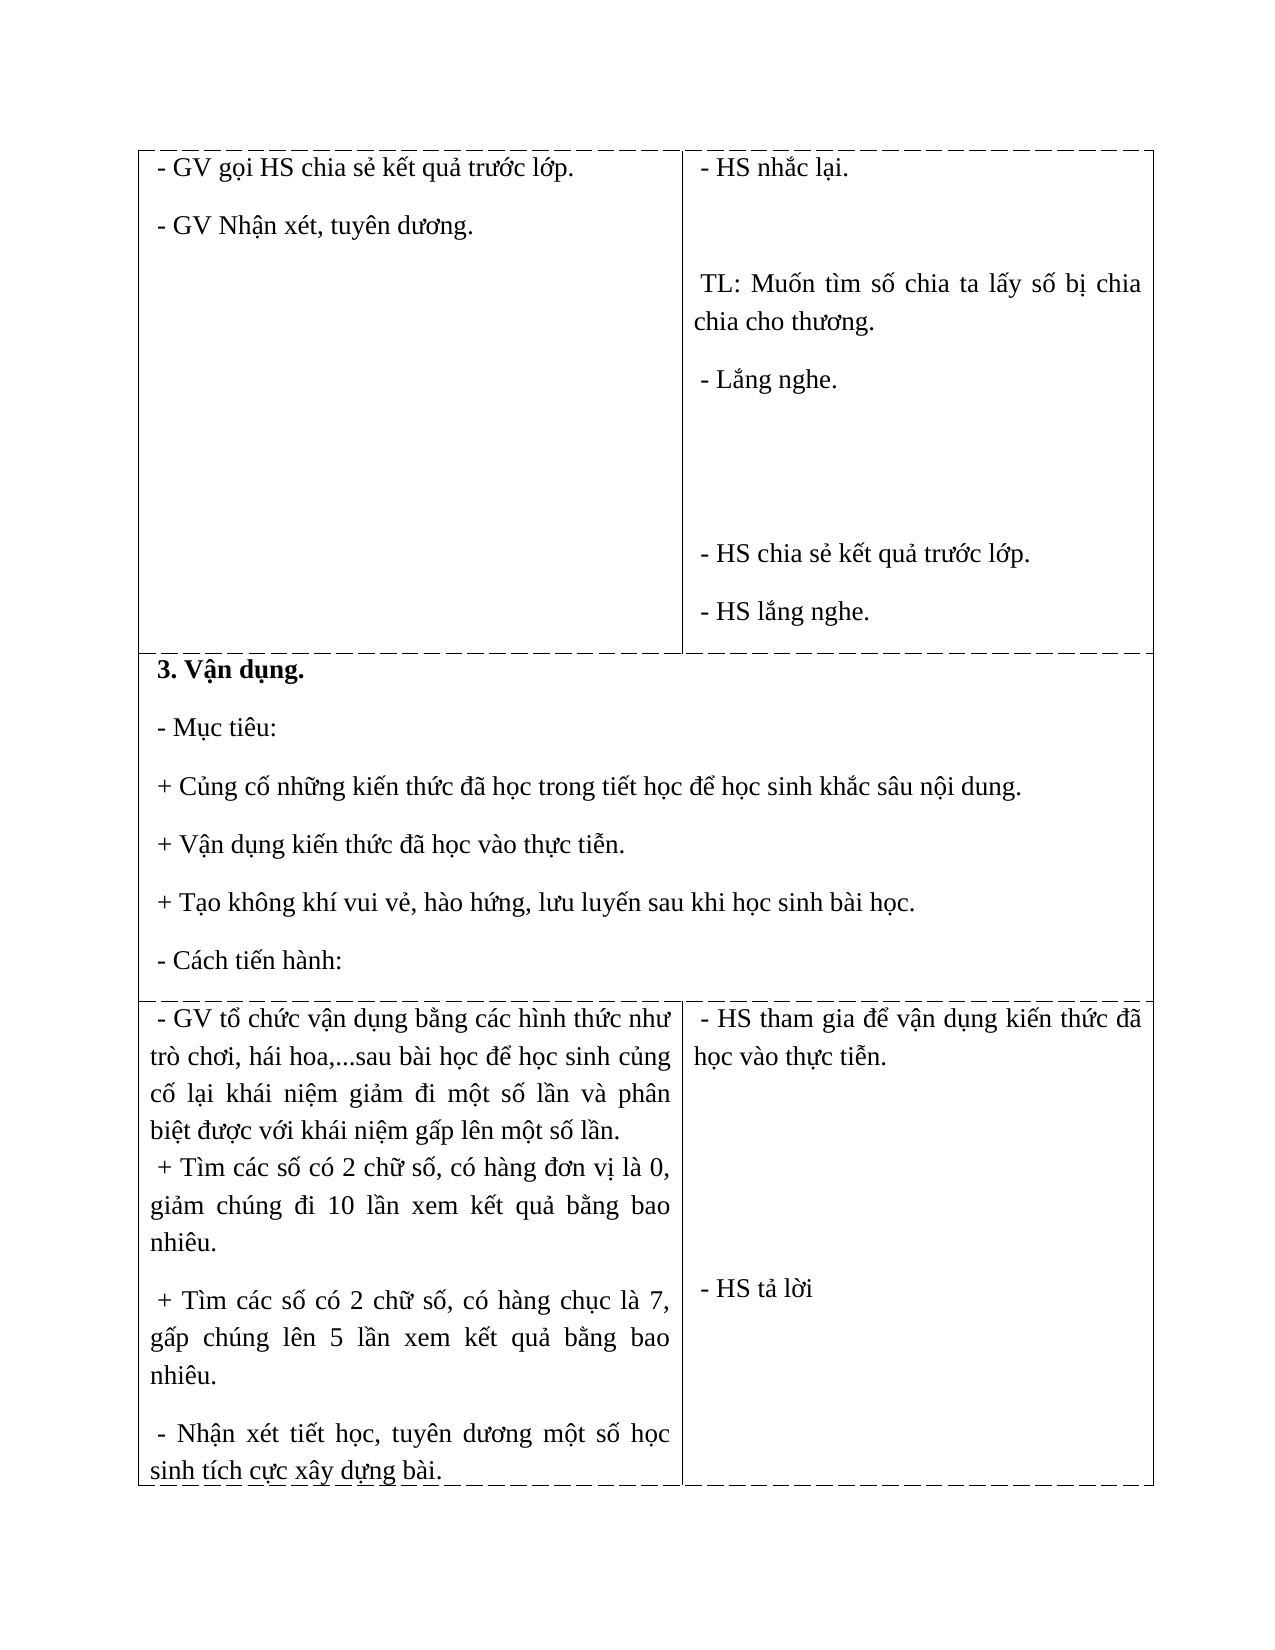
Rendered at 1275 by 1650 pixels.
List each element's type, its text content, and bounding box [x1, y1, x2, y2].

table_cell - HS tham gia để vận dụng kiến thức đã học vào thực tiễn. - HS tả lời [683, 1001, 1153, 1485]
table_cell 3. Vận dụng. - Mục tiêu: + Củng cố những kiến thức đã học trong tiết học để học sinh khắc sâu nội dung. + Vận dụng kiến thức đã học vào thực tiễn. + Tạo không khí vui vẻ, hào hứng, lưu luyến sau khi học sinh bài học. - Cách tiến hành: [139, 653, 1153, 1001]
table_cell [139, 150, 682, 652]
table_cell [682, 150, 1153, 652]
table_cell - GV tổ chức vận dụng bằng các hình thức như trò chơi, hái hoa,...sau bài học để học sinh củng cố lại khái niệm giảm đi một số lần và phân biệt được với khái niệm gấp lên một số lần. + Tìm các số có 2 chữ số, có hàng đơn vị là 0, giảm chúng đi 10 lần xem kết quả bằng bao nhiêu. + Tìm các số có 2 chữ số, có hàng chục là 7, gấp chúng lên 5 lần xem kết quả bằng bao nhiêu. - Nhận xét tiết học, tuyên dương một số học sinh tích cực xây dựng bài. [139, 1001, 682, 1485]
